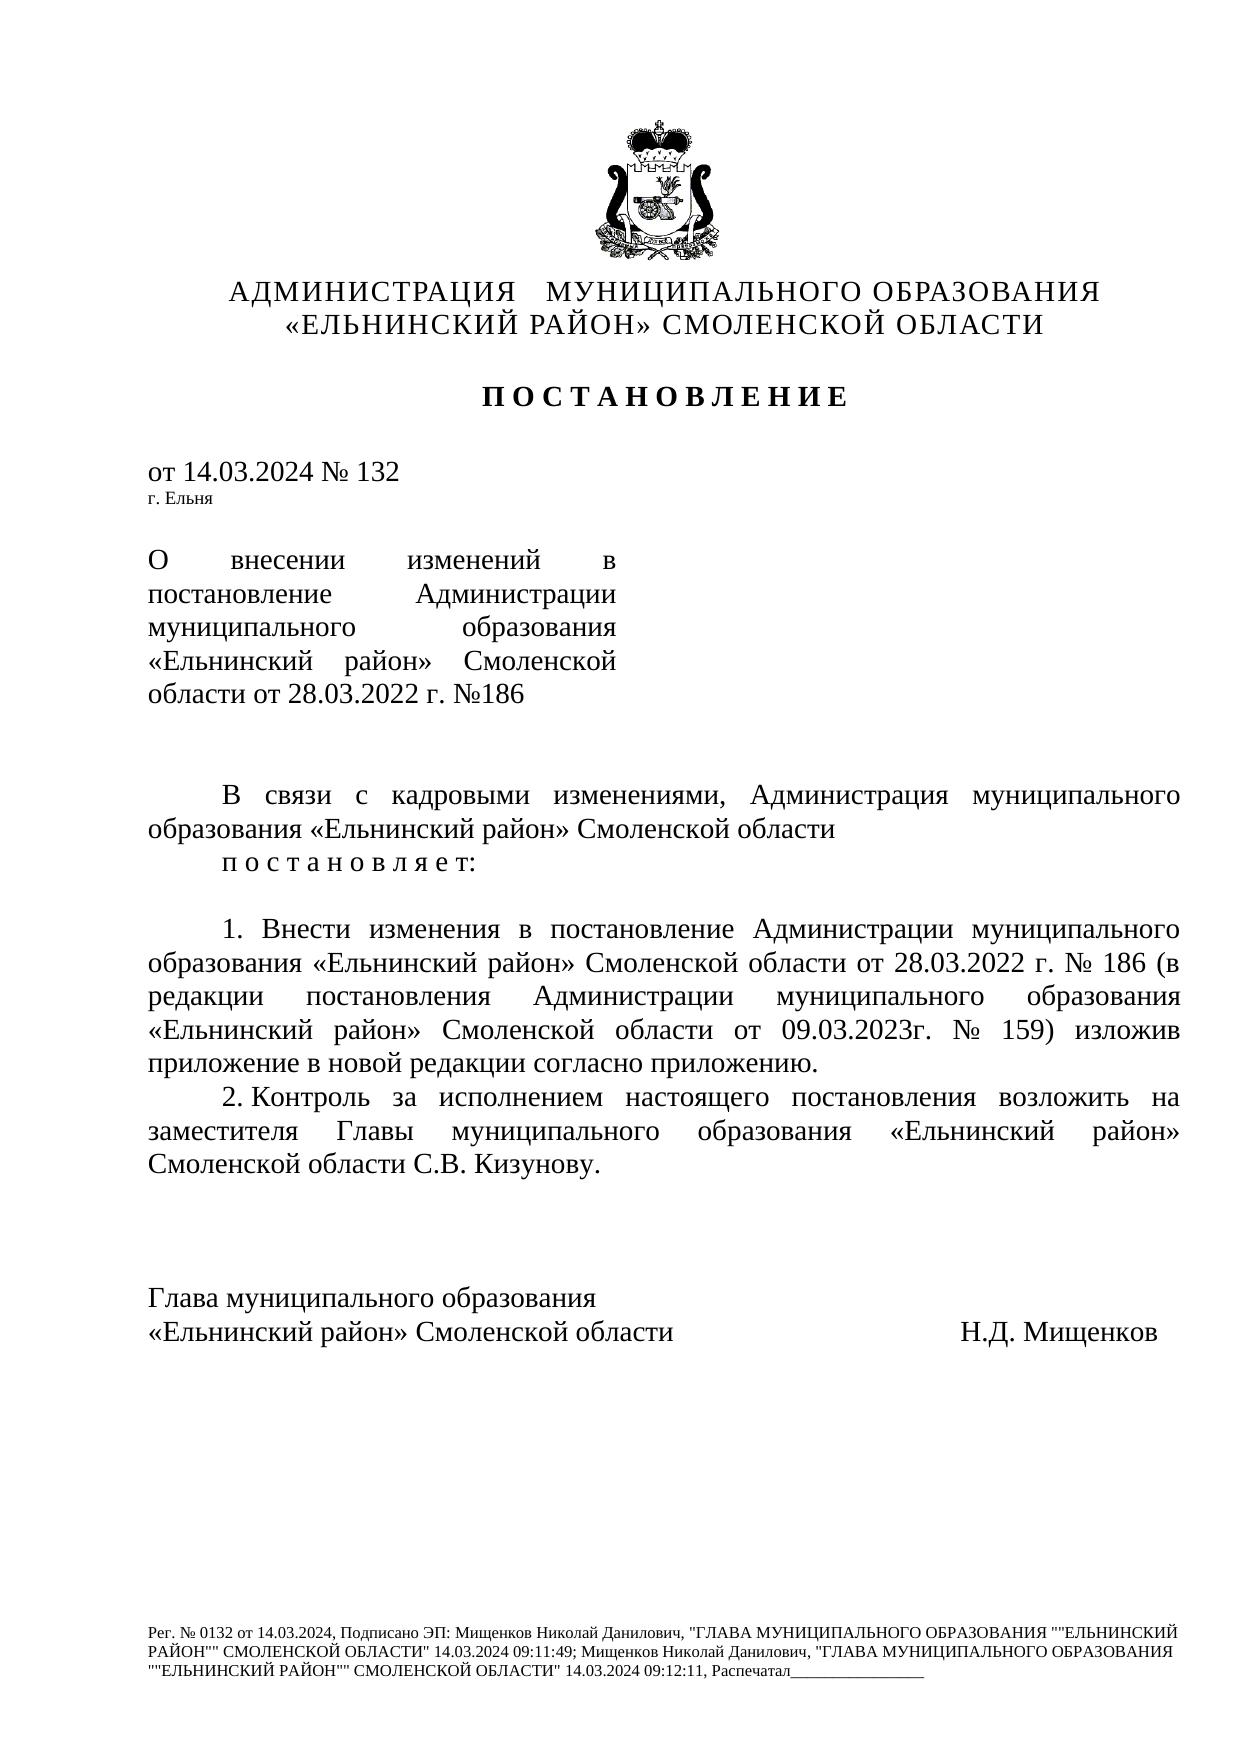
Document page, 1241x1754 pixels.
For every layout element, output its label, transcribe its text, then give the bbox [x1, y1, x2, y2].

subtitle П О С Т А Н О В Л Е Н И Е [148, 379, 1181, 413]
list от 14.03.2024 № 132 [148, 454, 1050, 487]
list Глава муниципального образования [148, 1280, 1187, 1314]
picture [594, 118, 720, 262]
text АДМИНИСТРАЦИЯ МУНИЦИПАЛЬНОГО ОБРАЗОВАНИЯ [148, 274, 1181, 307]
text 1. Внести изменения в постановление Администрации муниципального образования «Ельнинский район» Смоленской области от 28.03.2022 г. № 186 (в редакции постановления Администрации муниципального образования «Ельнинский район» Смоленской области от 09.03.2023г. № 159) изложив приложение в новой редакции согласно приложению. [148, 911, 1181, 1079]
text О внесении изменений в постановление Администрации муниципального образования «Ельнинский район» Смоленской области от 28.03.2022 г. №186 [148, 542, 616, 710]
text п о с т а н о в л я е т: [148, 844, 1181, 878]
list г. Ельня [148, 487, 1050, 509]
list «Ельнинский район» Смоленской области Н.Д. Мищенков [148, 1314, 1187, 1347]
text «ЕЛЬНИНСКИЙ РАЙОН» СМОЛЕНСКОЙ ОБЛАСТИ [148, 307, 1181, 341]
text В связи с кадровыми изменениями, Администрация муниципального образования «Ельнинский район» Смоленской области [148, 777, 1181, 844]
text 2. Контроль за исполнением настоящего постановления возложить на заместителя Главы муниципального образования «Ельнинский район» Смоленской области С.В. Кизунову. [148, 1079, 1181, 1180]
